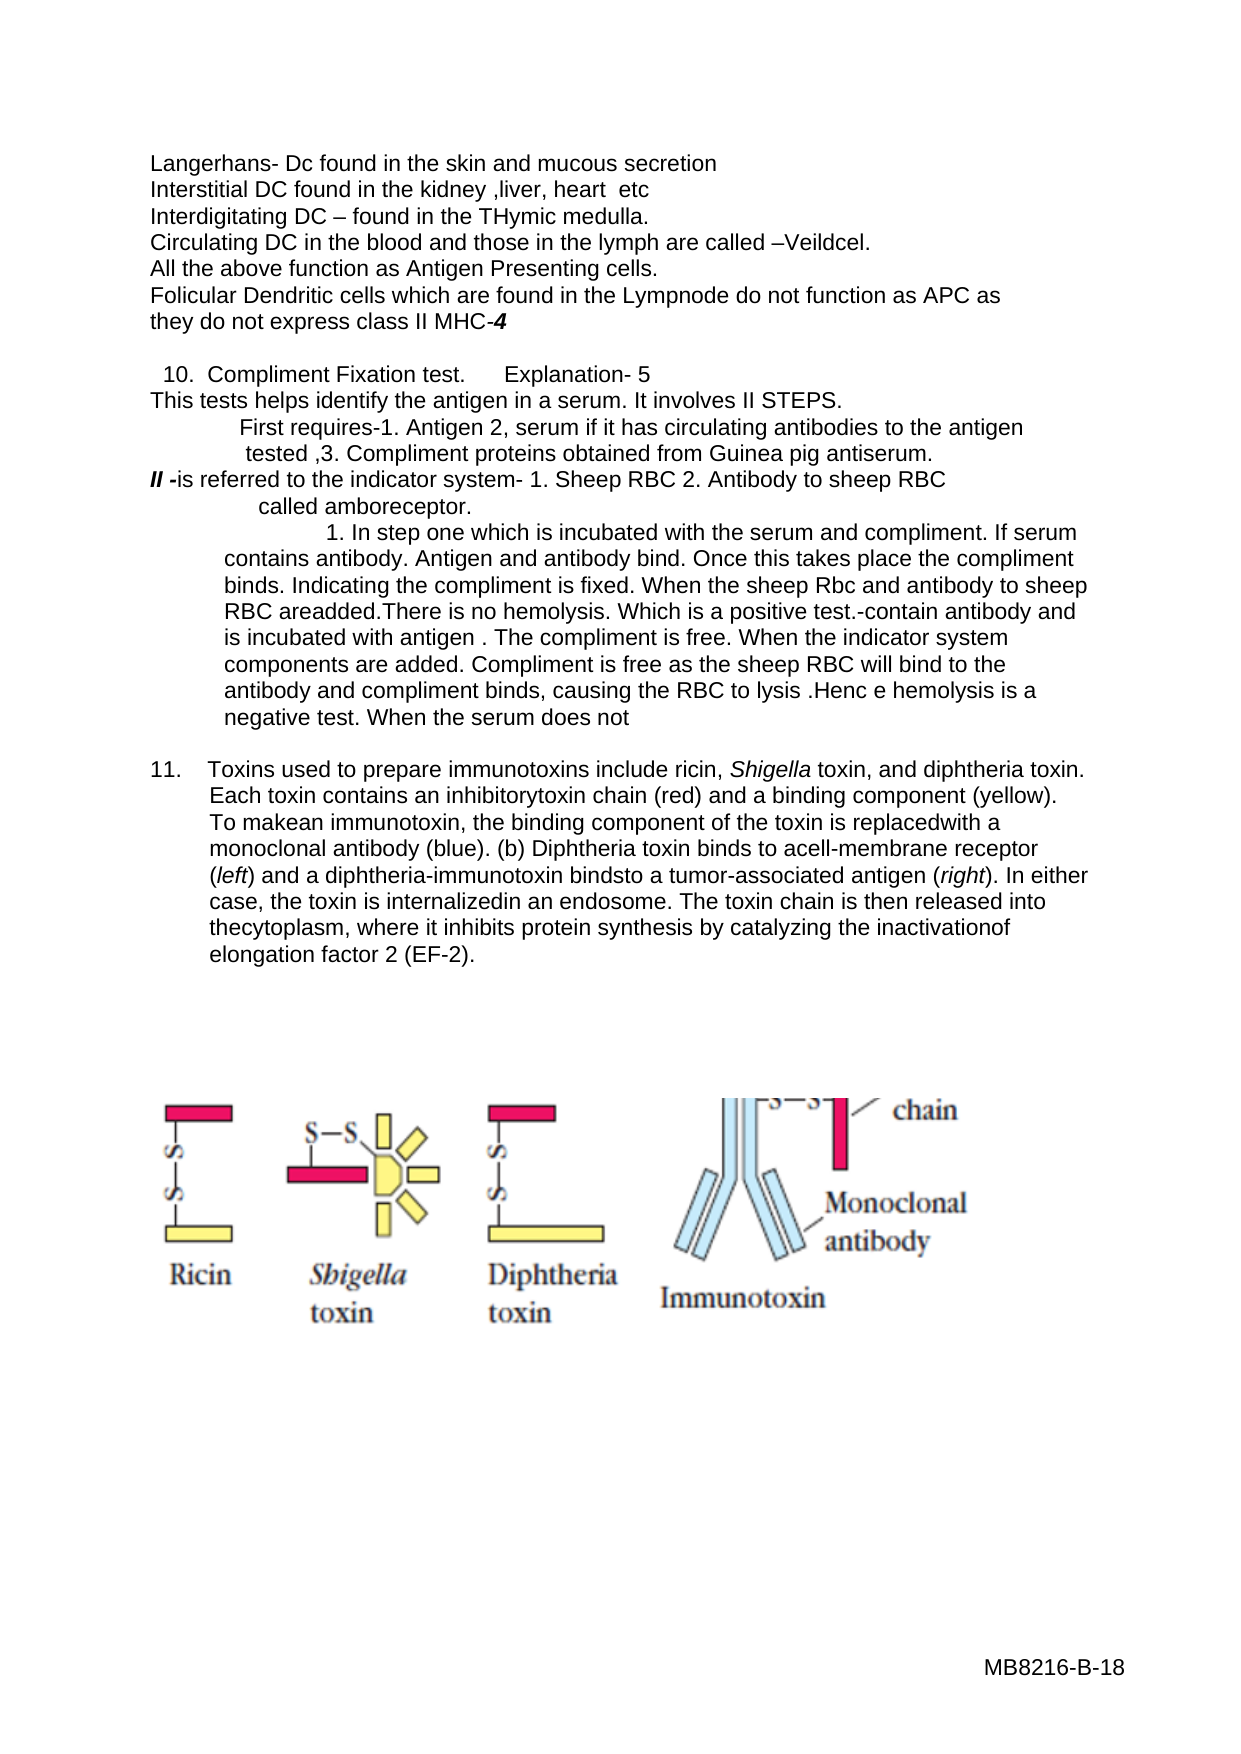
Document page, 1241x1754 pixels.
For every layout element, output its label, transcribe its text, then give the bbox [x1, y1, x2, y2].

text tested ,3. Compliment proteins obtained from Guinea pig antiserum. [150, 440, 1090, 466]
text Circulating DC in the blood and those in the lymph are called –Veildcel. [150, 229, 1090, 255]
text Folicular Dendritic cells which are found in the Lympnode do not function as APC as [150, 282, 1090, 308]
text Interstitial DC found in the kidney ,liver, heart etc [150, 176, 1090, 203]
text Langerhans- Dc found in the skin and mucous secretion [150, 150, 1090, 176]
text Interdigitating DC – found in the THymic medulla. [150, 203, 1090, 229]
text they do not express class II MHC-4 [150, 308, 1090, 334]
text All the above function as Antigen Presenting cells. [150, 255, 1090, 282]
text 1. In step one which is incubated with the serum and compliment. If serum contains antibody. Antigen and antibody bind. Once this takes place the compliment binds. Indicating the compliment is fixed. When the sheep Rbc and antibody to sheep RBC areadded.There is no hemolysis. Which is a positive test.-contain antibody and is incubated with antigen . The compliment is free. When the indicator system components are added. Compliment is free as the sheep RBC will bind to the antibody and compliment binds, causing the RBC to lysis .Henc e hemolysis is a negative test. When the serum does not [224, 519, 1090, 730]
text 10. Compliment Fixation test. Explanation- 5 [150, 361, 1090, 387]
text This tests helps identify the antigen in a serum. It involves II STEPS. [150, 387, 1090, 413]
text First requires-1. Antigen 2, serum if it has circulating antibodies to the antigen [150, 413, 1090, 440]
text II -is referred to the indicator system- 1. Sheep RBC 2. Antibody to sheep RBC [150, 466, 1090, 493]
text 11. Toxins used to prepare immunotoxins include ricin, Shigella toxin, and diphtheria toxin. Each toxin contains an inhibitorytoxin chain (red) and a binding component (yellow). To makean immunotoxin, the binding component of the toxin is replacedwith a monoclonal antibody (blue). (b) Diphtheria toxin binds to acell-membrane receptor (left) and a diphtheria-immunotoxin bindsto a tumor-associated antigen (right). In either case, the toxin is internalizedin an endosome. The toxin chain is then released into thecytoplasm, where it inhibits protein synthesis by catalyzing the inactivationof elongation factor 2 (EF-2). [150, 756, 1090, 967]
text called amboreceptor. [150, 493, 1090, 519]
picture [150, 1098, 1079, 1344]
